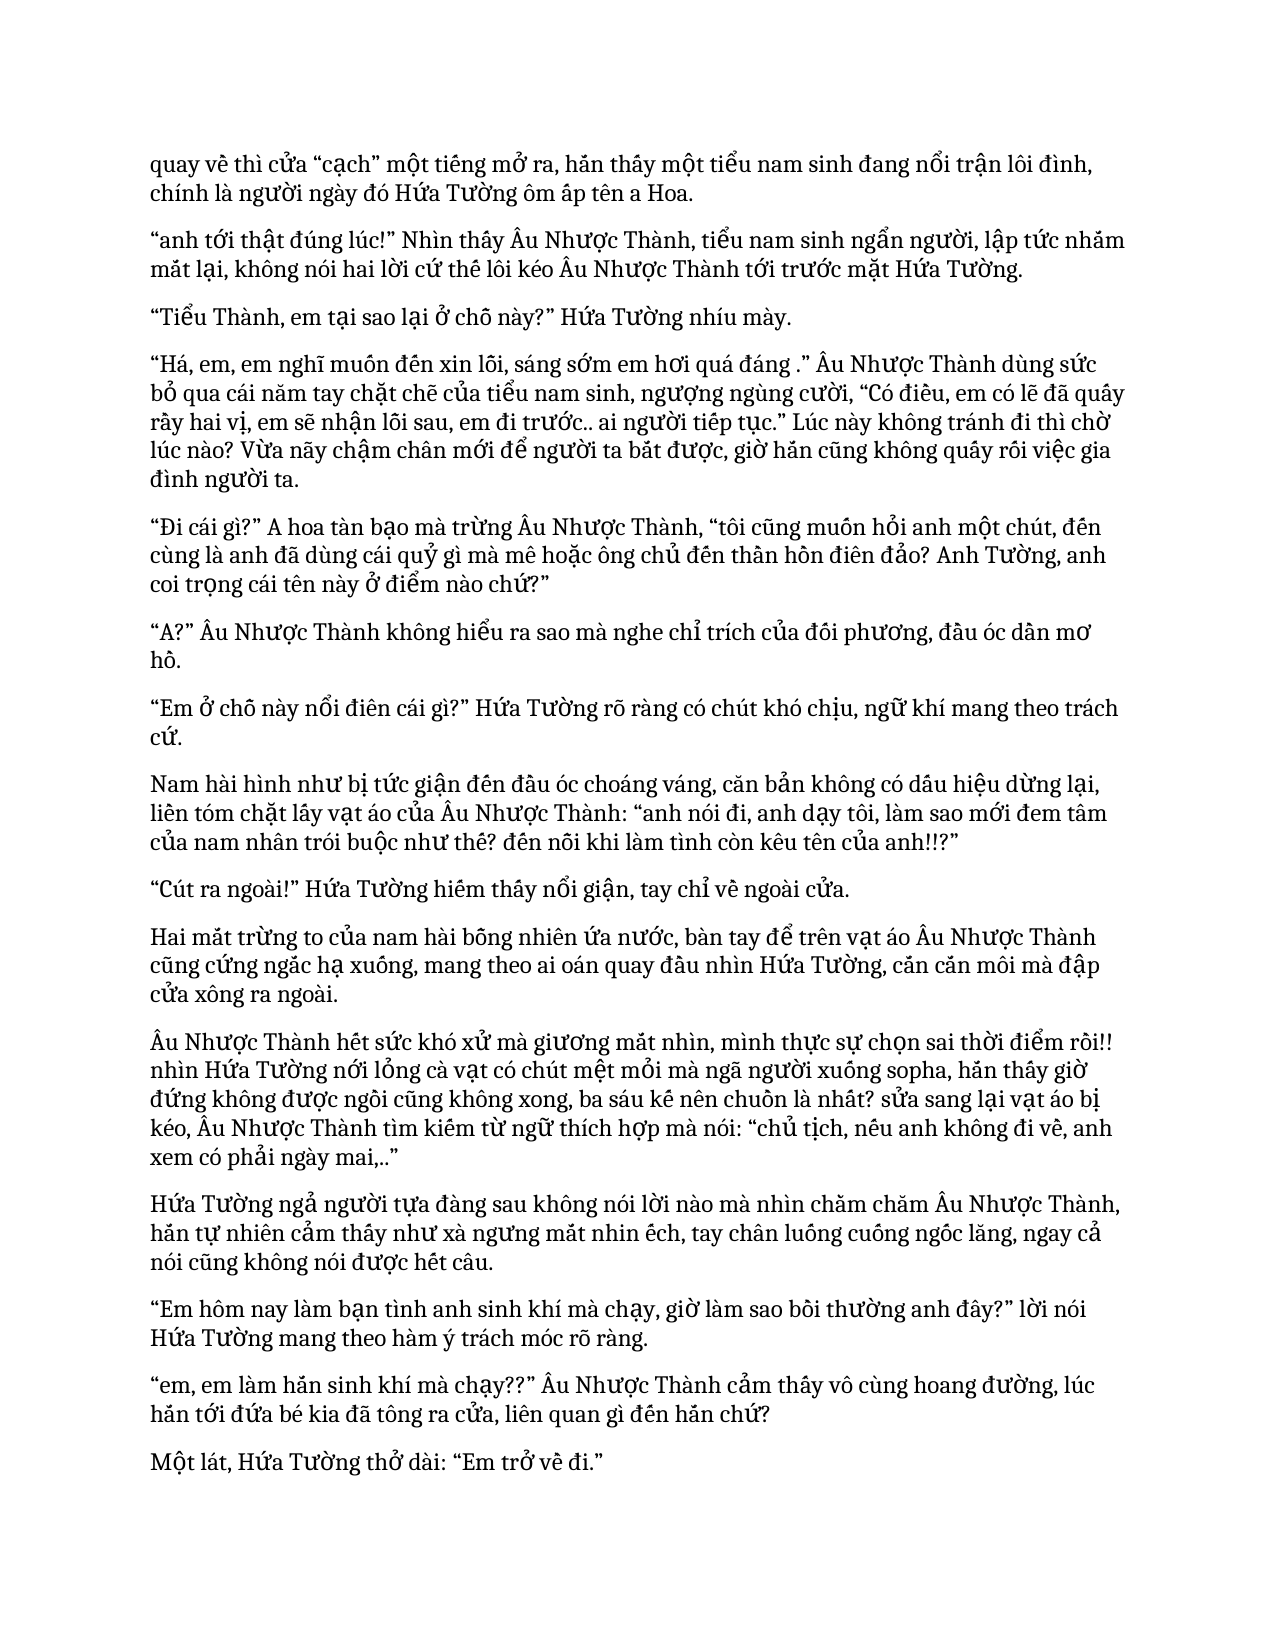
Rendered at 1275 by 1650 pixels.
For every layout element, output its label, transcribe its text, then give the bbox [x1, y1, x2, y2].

text “Há, em, em nghĩ muốn đến xin lỗi, sáng sớm em hơi quá đáng .” Âu Nhược Thành dùng sức bỏ qua cái năm tay chặt chẽ của tiểu nam sinh, ngượng ngùng cười, “Có điều, em có lẽ đã quấy rầy hai vị, em sẽ nhận lỗi sau, em đi trước.. ai người tiếp tục.” Lúc này không tránh đi thì chờ lúc nào? Vừa nãy chậm chân mới để người ta bắt được, giờ hắn cũng không quấy rối việc gia đình người ta. [150, 350, 1125, 494]
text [150, 150, 1125, 207]
text “A?” Âu Nhược Thành không hiểu ra sao mà nghe chỉ trích của đối phương, đầu óc dần mơ hồ. [150, 617, 1125, 675]
text Hứa Tường ngả người tựa đàng sau không nói lời nào mà nhìn chằm chăm Âu Nhược Thành, hắn tự nhiên cảm thấy như xà ngưng mắt nhin ếch, tay chân luống cuống ngốc lăng, ngay cả nói cũng không nói được hết câu. [150, 1190, 1125, 1276]
text “Tiểu Thành, em tại sao lại ở chỗ này?” Hứa Tường nhíu mày. [150, 302, 1125, 331]
text Một lát, Hứa Tường thở dài: “Em trở về đi.” [150, 1447, 1125, 1476]
text “anh tới thật đúng lúc!” Nhìn thấy Âu Nhược Thành, tiểu nam sinh ngẩn người, lập tức nhắm mắt lại, không nói hai lời cứ thế lôi kéo Âu Nhược Thành tới trước mặt Hứa Tường. [150, 226, 1125, 284]
text Hai mắt trừng to của nam hài bỗng nhiên ứa nước, bàn tay để trên vạt áo Âu Nhược Thành cũng cứng ngắc hạ xuống, mang theo ai oán quay đầu nhìn Hứa Tường, cắn cắn môi mà đập cửa xông ra ngoài. [150, 922, 1125, 1009]
text Nam hài hình như bị tức giận đến đầu óc choáng váng, căn bản không có dấu hiệu dừng lại, liền tóm chặt lấy vạt áo của Âu Nhược Thành: “anh nói đi, anh dạy tôi, làm sao mới đem tâm của nam nhân trói buộc như thế? đến nỗi khi làm tình còn kêu tên của anh!!?” [150, 770, 1125, 856]
text “Đi cái gì?” A hoa tàn bạo mà trừng Âu Nhược Thành, “tôi cũng muốn hỏi anh một chút, đến cùng là anh đã dùng cái quỷ gì mà mê hoặc ông chủ đến thần hồn điên đảo? Anh Tường, anh coi trọng cái tên này ở điểm nào chứ?” [150, 512, 1125, 599]
text “Cút ra ngoài!” Hứa Tường hiếm thấy nổi giận, tay chỉ về ngoài cửa. [150, 875, 1125, 904]
text “Em hôm nay làm bạn tình anh sinh khí mà chạy, giờ làm sao bồi thường anh đây?” lời nói Hứa Tường mang theo hàm ý trách móc rõ ràng. [150, 1295, 1125, 1352]
text Âu Nhược Thành hết sức khó xử mà giương mắt nhìn, mình thực sự chọn sai thời điểm rồi!! nhìn Hứa Tường nới lỏng cà vạt có chút mệt mỏi mà ngã người xuống sopha, hắn thấy giờ đứng không được ngồi cũng không xong, ba sáu kế nên chuồn là nhất? sửa sang lại vạt áo bị kéo, Âu Nhược Thành tìm kiếm từ ngữ thích hợp mà nói: “chủ tịch, nếu anh không đi về, anh xem có phải ngày mai,..” [150, 1027, 1125, 1171]
text “em, em làm hắn sinh khí mà chạy??” Âu Nhược Thành cảm thấy vô cùng hoang đường, lúc hắn tới đứa bé kia đã tông ra cửa, liên quan gì đến hắn chứ? [150, 1371, 1125, 1429]
text “Em ở chỗ này nổi điên cái gì?” Hứa Tường rõ ràng có chút khó chịu, ngữ khí mang theo trách cứ. [150, 694, 1125, 751]
